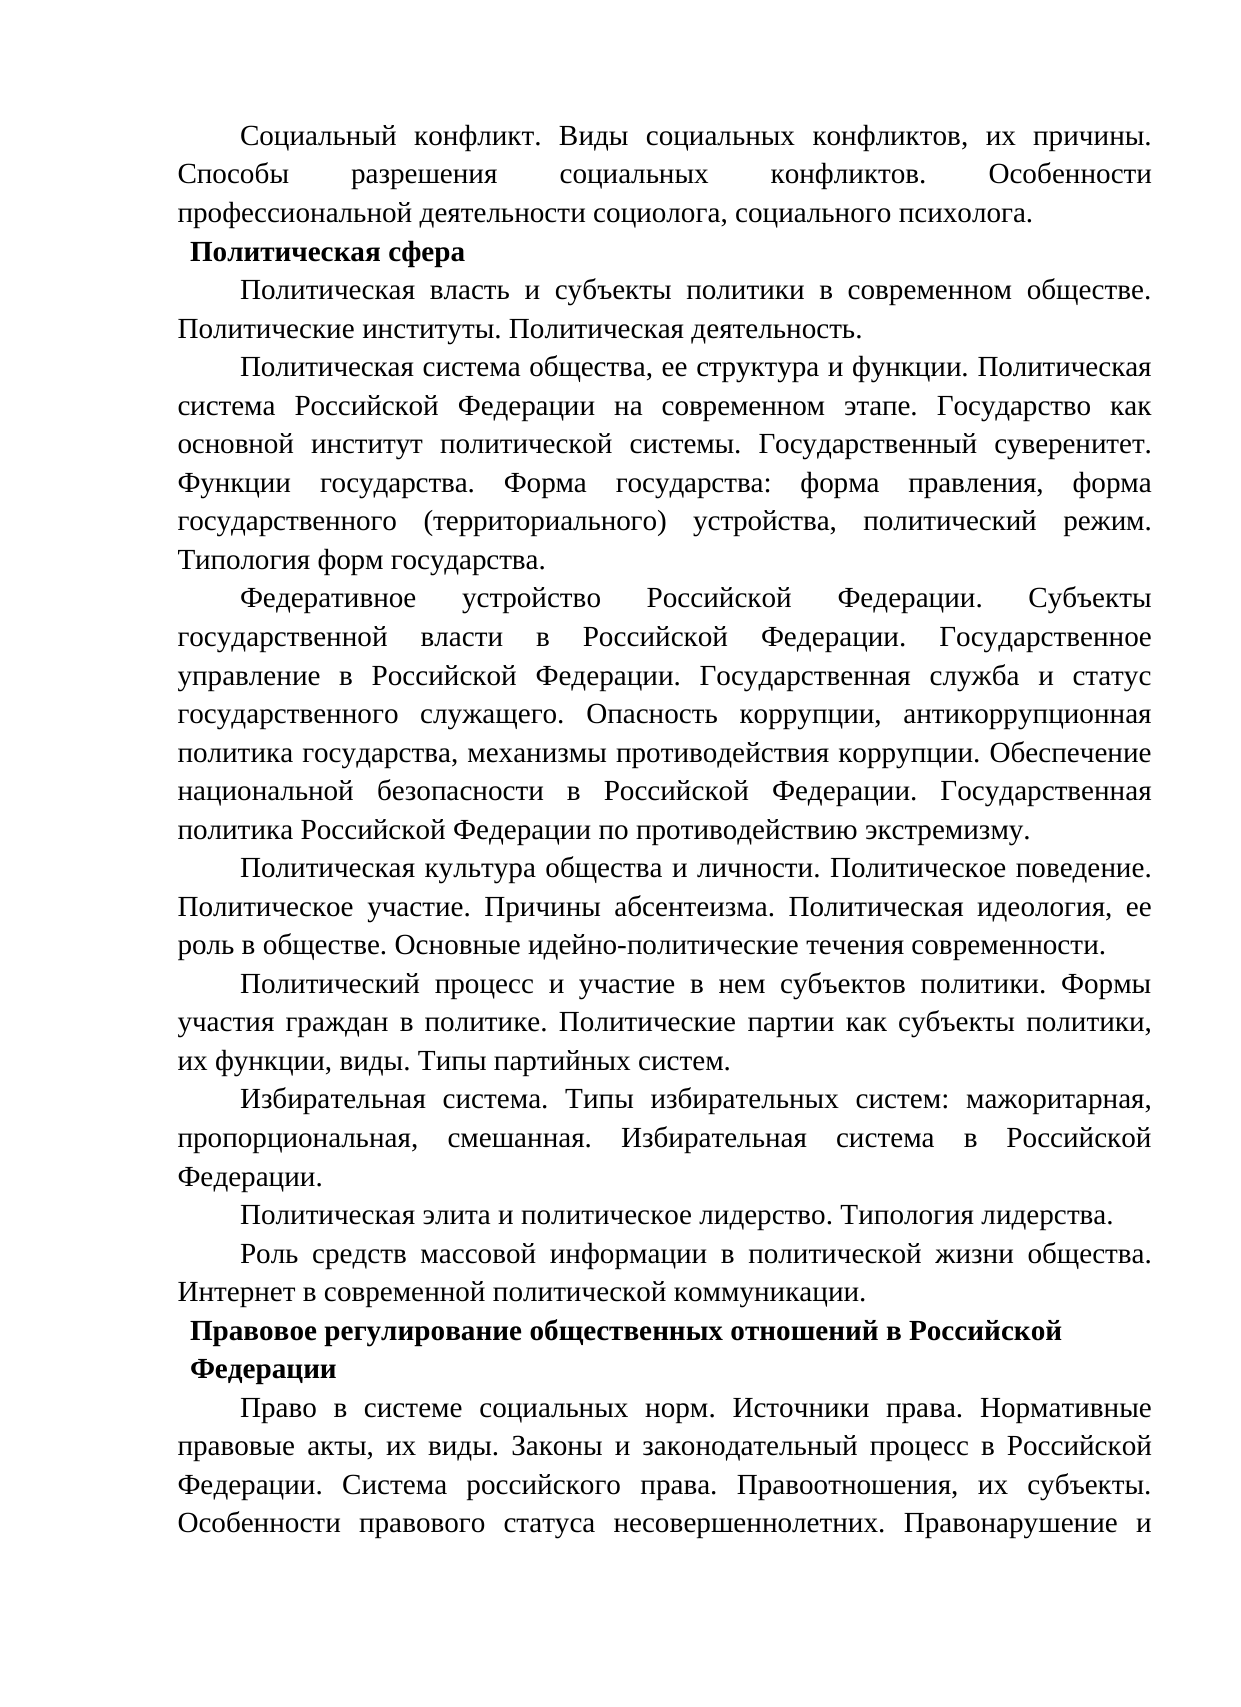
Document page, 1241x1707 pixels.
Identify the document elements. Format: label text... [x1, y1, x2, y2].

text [177, 1390, 1152, 1539]
text Политическая сфера [190, 234, 1152, 267]
text Политическая культура общества и личности. Политическое поведение. Политическое участие. Причины абсентеизма. Политическая идеология, ее роль в обществе. Основные идейно-политические течения современности. [177, 850, 1152, 961]
text Избирательная система. Типы избирательных систем: мажоритарная, пропорциональная, смешанная. Избирательная система в Российской Федерации. [177, 1082, 1152, 1192]
text Политическая элита и политическое лидерство. Типология лидерства. [177, 1197, 1152, 1231]
text Социальный конфликт. Виды социальных конфликтов, их причины. Способы разрешения социальных конфликтов. Особенности профессиональной деятельности социолога, социального психолога. [177, 118, 1152, 229]
text Федеративное устройство Российской Федерации. Субъекты государственной власти в Российской Федерации. Государственное управление в Российской Федерации. Государственная служба и статус государственного служащего. Опасность коррупции, антикоррупционная политика государства, механизмы противодействия коррупции. Обеспечение национальной безопасности в Российской Федерации. Государственная политика Российской Федерации по противодействию экстремизму. [177, 581, 1152, 845]
text Роль средств массовой информации в политической жизни общества. Интернет в современной политической коммуникации. [177, 1236, 1152, 1308]
text Правовое регулирование общественных отношений в Российской Федерации [190, 1313, 1152, 1385]
text Политическая система общества, ее структура и функции. Политическая система Российской Федерации на современном этапе. Государство как основной институт политической системы. Государственный суверенитет. Функции государства. Форма государства: форма правления, форма государст­венного (территориального) устройства, политический режим. Типология форм государства. [177, 349, 1152, 576]
text Политический процесс и участие в нем субъектов политики. Формы участия граждан в политике. Политические партии как субъекты политики, их функции, виды. Типы партийных систем. [177, 966, 1152, 1077]
text Политическая власть и субъекты политики в современном обществе. Политические институты. Политическая деятельность. [177, 272, 1152, 344]
